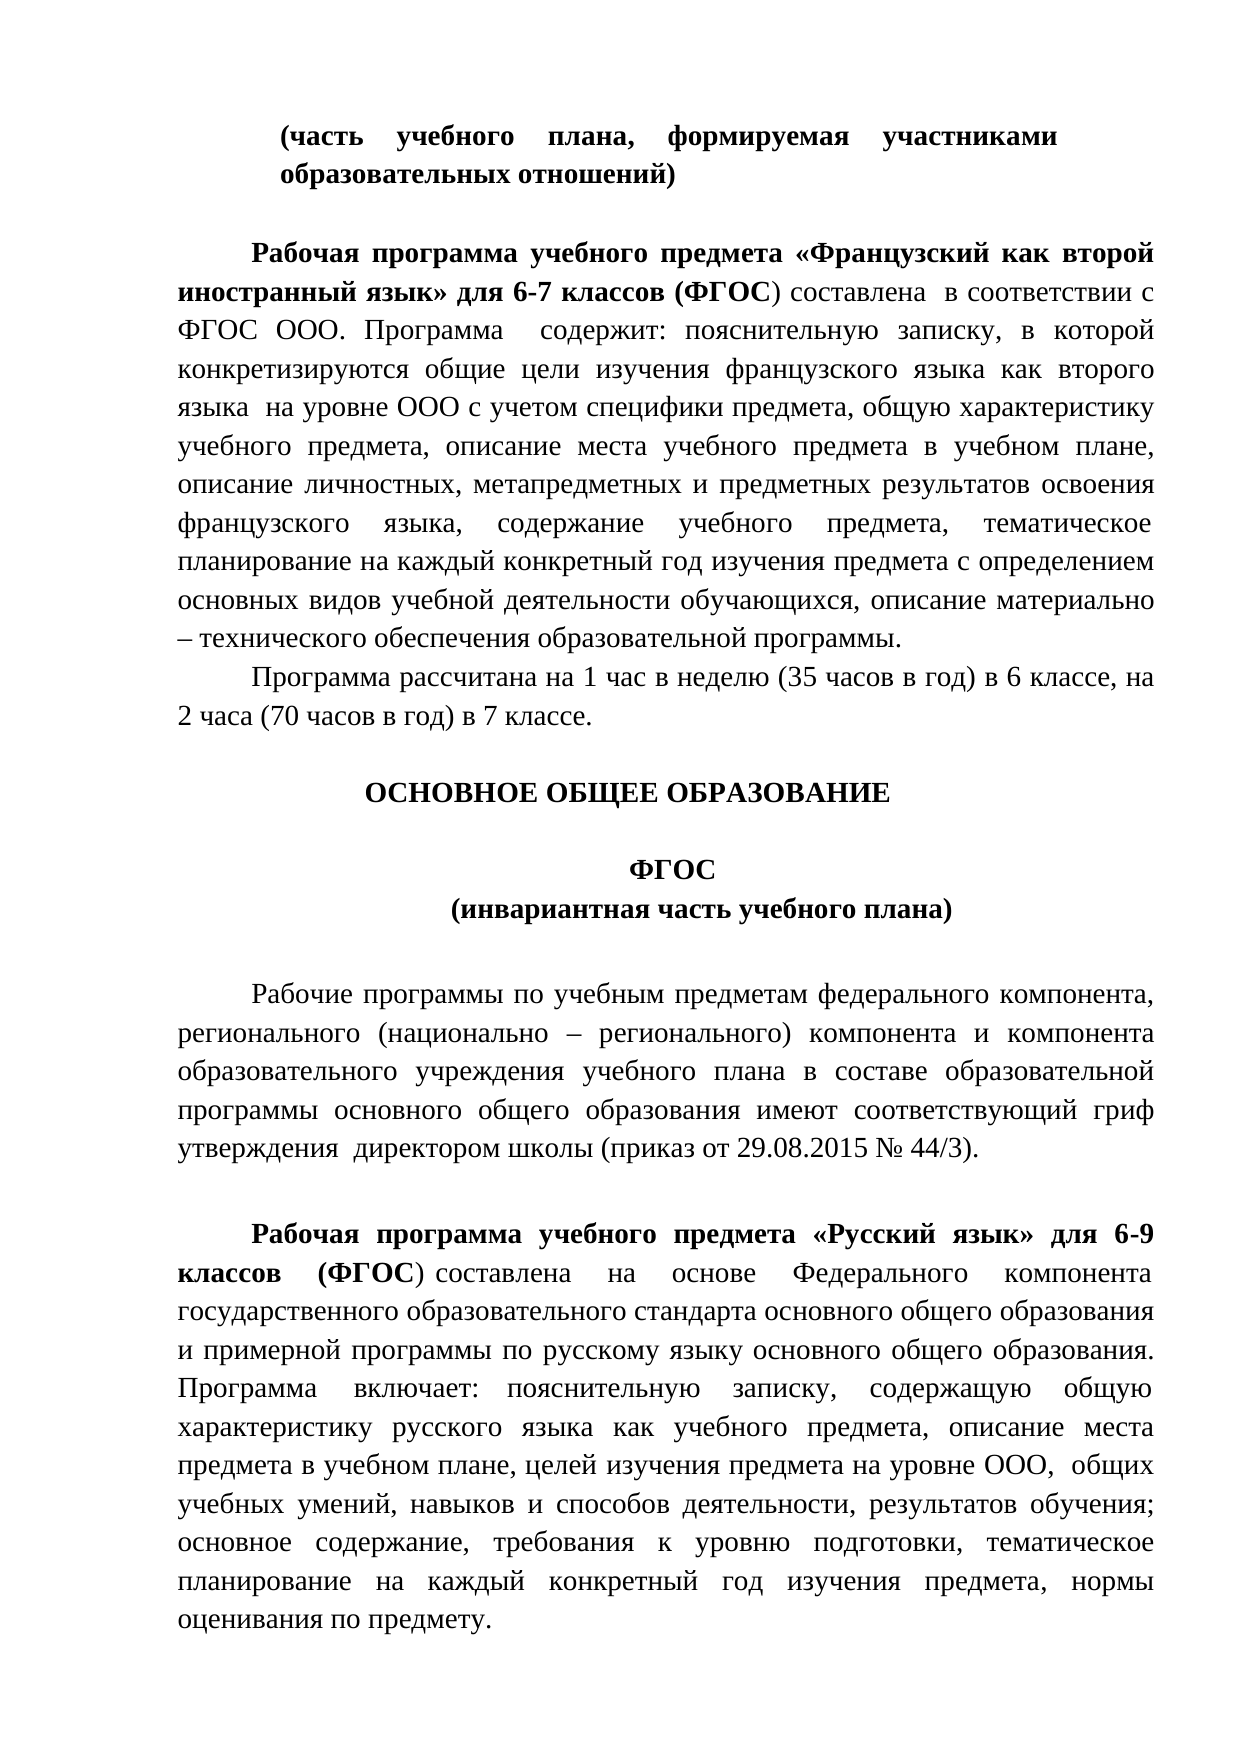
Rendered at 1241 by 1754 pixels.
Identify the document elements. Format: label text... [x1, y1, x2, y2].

text Рабочая программа учебного предмета «Русский язык» для 6-9 классов (ФГОС) составлена на основе Федерального компонента государственного образовательного стандарта основного общего образования и примерной программы по русскому языку основного общего образования. Программа включает: пояснительную записку, содержащую общую характеристику русского языка как учебного предмета, описание места предмета в учебном плане, целей изучения предмета на уровне ООО, общих учебных умений, навыков и способов деятельности, результатов обучения; основное содержание, требования к уровню подготовки, тематическое планирование на каждый конкретный год изучения предмета, нормы оценивания по предмету. [177, 1216, 1154, 1635]
text (инвариантная часть учебного плана) [451, 891, 1154, 924]
text ОСНОВНОЕ ОБЩЕЕ ОБРАЗОВАНИЕ [364, 775, 1154, 808]
text Рабочая программа учебного предмета «Французский как второй иностранный язык» для 6-7 классов (ФГОС) составлена в соответствии с ФГОС ООО. Программа содержит: пояснительную записку, в которой конкретизируются общие цели изучения французского языка как второго языка на уровне ООО с учетом специфики предмета, общую характеристику учебного предмета, описание места учебного предмета в учебном плане, описание личностных, метапредметных и предметных результатов освоения французского языка, содержание учебного предмета, тематическое планирование на каждый конкретный год изучения предмета с определением основных видов учебной деятельности обучающихся, описание материально – технического обеспечения образовательной программы. [177, 235, 1154, 654]
text Программа рассчитана на 1 час в неделю (35 часов в год) в 6 классе, на 2 часа (70 часов в год) в 7 классе. [177, 659, 1154, 731]
text Рабочие программы по учебным предметам федерального компонента, регионального (национально – регионального) компонента и компонента образовательного учреждения учебного плана в составе образовательной программы основного общего образования имеют соответствующий гриф утверждения директором школы (приказ от 29.08.2015 № 44/3). [177, 976, 1154, 1164]
text (часть учебного плана, формируемая участниками образовательных отношений) [280, 118, 1058, 190]
text ФГОС [629, 852, 1154, 886]
